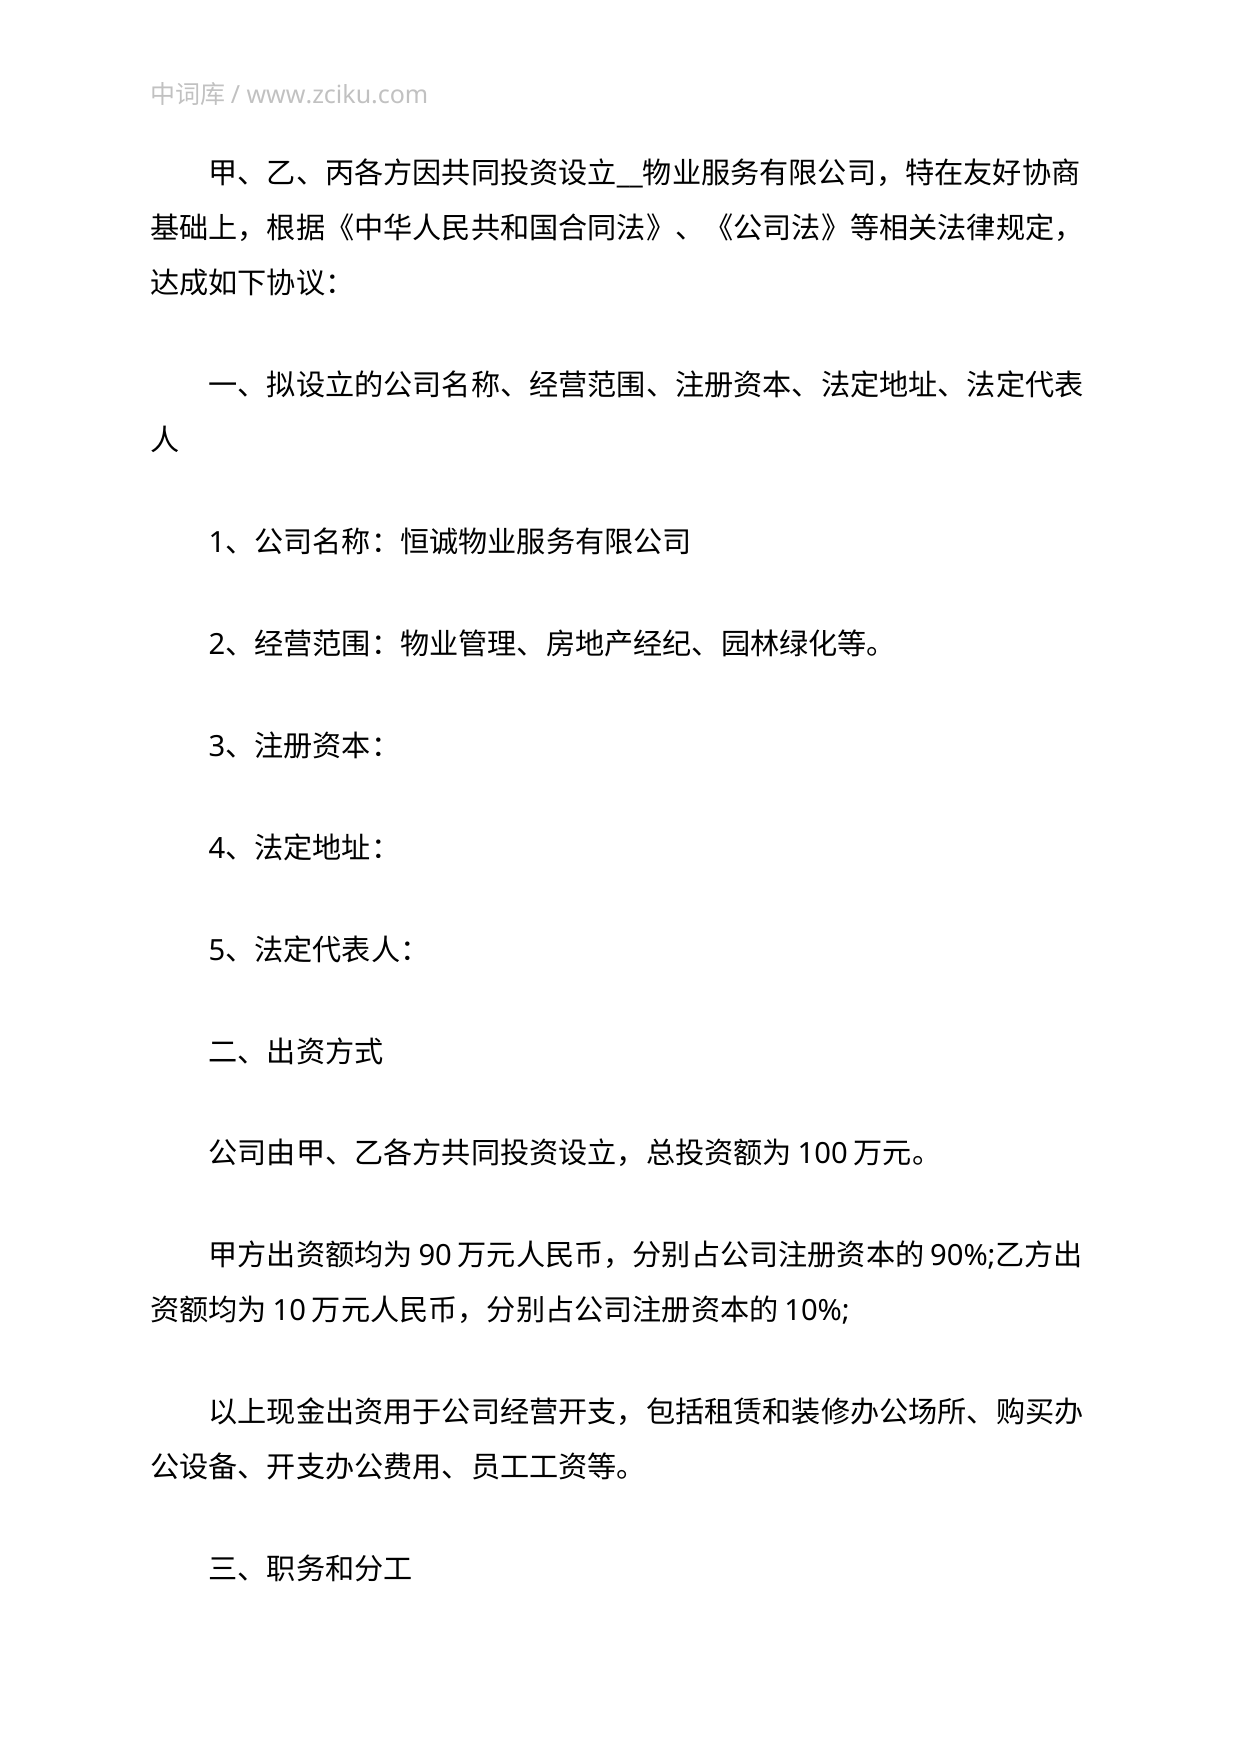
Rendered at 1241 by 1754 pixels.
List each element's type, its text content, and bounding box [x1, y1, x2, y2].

text 一、拟设立的公司名称、经营范围、注册资本、法定地址、法定代表人 [150, 362, 1090, 459]
text 甲方出资额均为90万元人民币，分别占公司注册资本的90%;乙方出资额均为10万元人民币，分别占公司注册资本的10%; [150, 1232, 1090, 1329]
text 甲、乙、丙各方因共同投资设立__物业服务有限公司，特在友好协商基础上，根据《中华人民共和国合同法》、《公司法》等相关法律规定，达成如下协议： [150, 150, 1090, 302]
text 5、法定代表人： [150, 926, 1090, 969]
text 二、出资方式 [150, 1028, 1090, 1071]
text 2、经营范围：物业管理、房地产经纪、园林绿化等。 [150, 620, 1090, 663]
text 1、公司名称：恒诚物业服务有限公司 [150, 518, 1090, 561]
text 公司由甲、乙各方共同投资设立，总投资额为100万元。 [150, 1130, 1090, 1172]
text 三、职务和分工 [150, 1546, 1090, 1588]
text 4、法定地址： [150, 824, 1090, 867]
text 3、注册资本： [150, 722, 1090, 765]
text 以上现金出资用于公司经营开支，包括租赁和装修办公场所、购买办公设备、开支办公费用、员工工资等。 [150, 1389, 1090, 1486]
